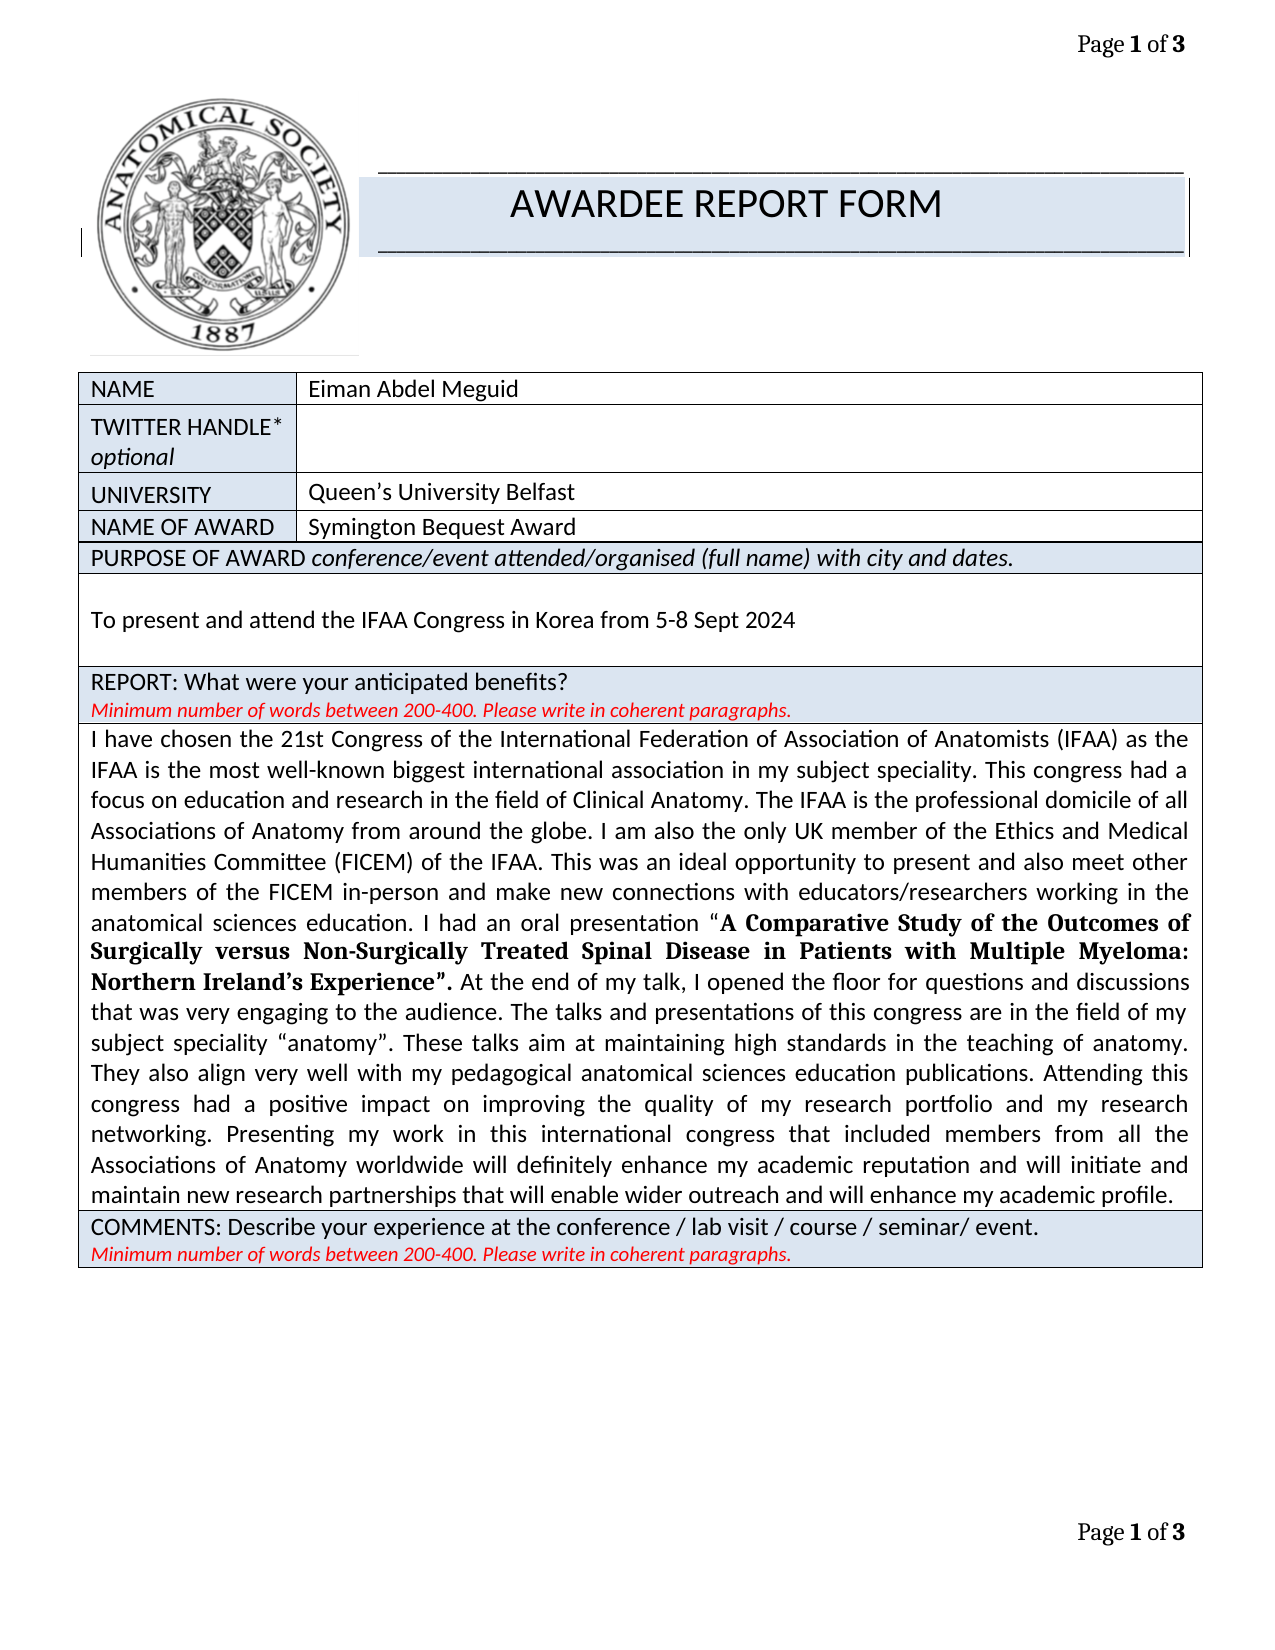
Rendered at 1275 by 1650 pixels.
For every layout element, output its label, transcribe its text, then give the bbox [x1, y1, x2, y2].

table_cell Queen’s University Belfast [297, 473, 1202, 510]
table_cell I have chosen the 21st Congress of the International Federation of Association of Anatomists (IFAA) as the IFAA is the most well-known biggest international association in my subject speciality. This congress had a focus on education and research in the field of Clinical Anatomy. The IFAA is the professional domicile of all Associations of Anatomy from around the globe. I am also the only UK member of the Ethics and Medical Humanities Committee (FICEM) of the IFAA. This was an ideal opportunity to present and also meet other members of the FICEM in-person and make new connections with educators/researchers working in the anatomical sciences education. I had an oral presentation “A Comparative Study of the Outcomes of Surgically versus Non-Surgically Treated Spinal Disease in Patients with Multiple Myeloma: Northern Ireland’s Experience”. At the end of my talk, I opened the floor for questions and discussions that was very engaging to the audience. The talks and presentations of this congress are in the field of my subject speciality “anatomy”. These talks aim at maintaining high standards in the teaching of anatomy. They also align very well with my pedagogical anatomical sciences education publications. Attending this congress had a positive impact on improving the quality of my research portfolio and my research networking. Presenting my work in this international congress that included members from all the Associations of Anatomy worldwide will definitely enhance my academic reputation and will initiate and maintain new research partnerships that will enable wider outreach and will enhance my academic profile. [79, 724, 1202, 1210]
table_cell Symington Bequest Award [297, 511, 1202, 541]
table_cell TWITTER HANDLE* optional [79, 405, 296, 472]
text _______________________________________________________________________________________ [359, 149, 1185, 177]
table_cell NAME OF AWARD [79, 511, 296, 541]
table_header NAME [79, 373, 296, 404]
table_cell COMMENTS: Describe your experience at the conference / lab visit / course / seminar/ event. Minimum number of words between 200-400. Please write in coherent paragraphs. [79, 1211, 1202, 1267]
table_cell [297, 405, 1202, 472]
table_cell PURPOSE OF AWARD conference/event attended/organised (full name) with city and dates. [79, 543, 1202, 573]
table_cell UNIVERSITY [79, 473, 296, 510]
table_cell REPORT: What were your anticipated benefits? Minimum number of words between 200-400. Please write in coherent paragraphs. [79, 667, 1202, 722]
text AWARDEE REPORT FORM [359, 177, 1185, 228]
table_cell To present and attend the IFAA Congress in Korea from 5-8 Sept 2024 [79, 574, 1202, 666]
text _______________________________________________________________________________________ [359, 228, 1185, 257]
table_header Eiman Abdel Meguid [297, 373, 1202, 404]
picture [90, 91, 359, 356]
